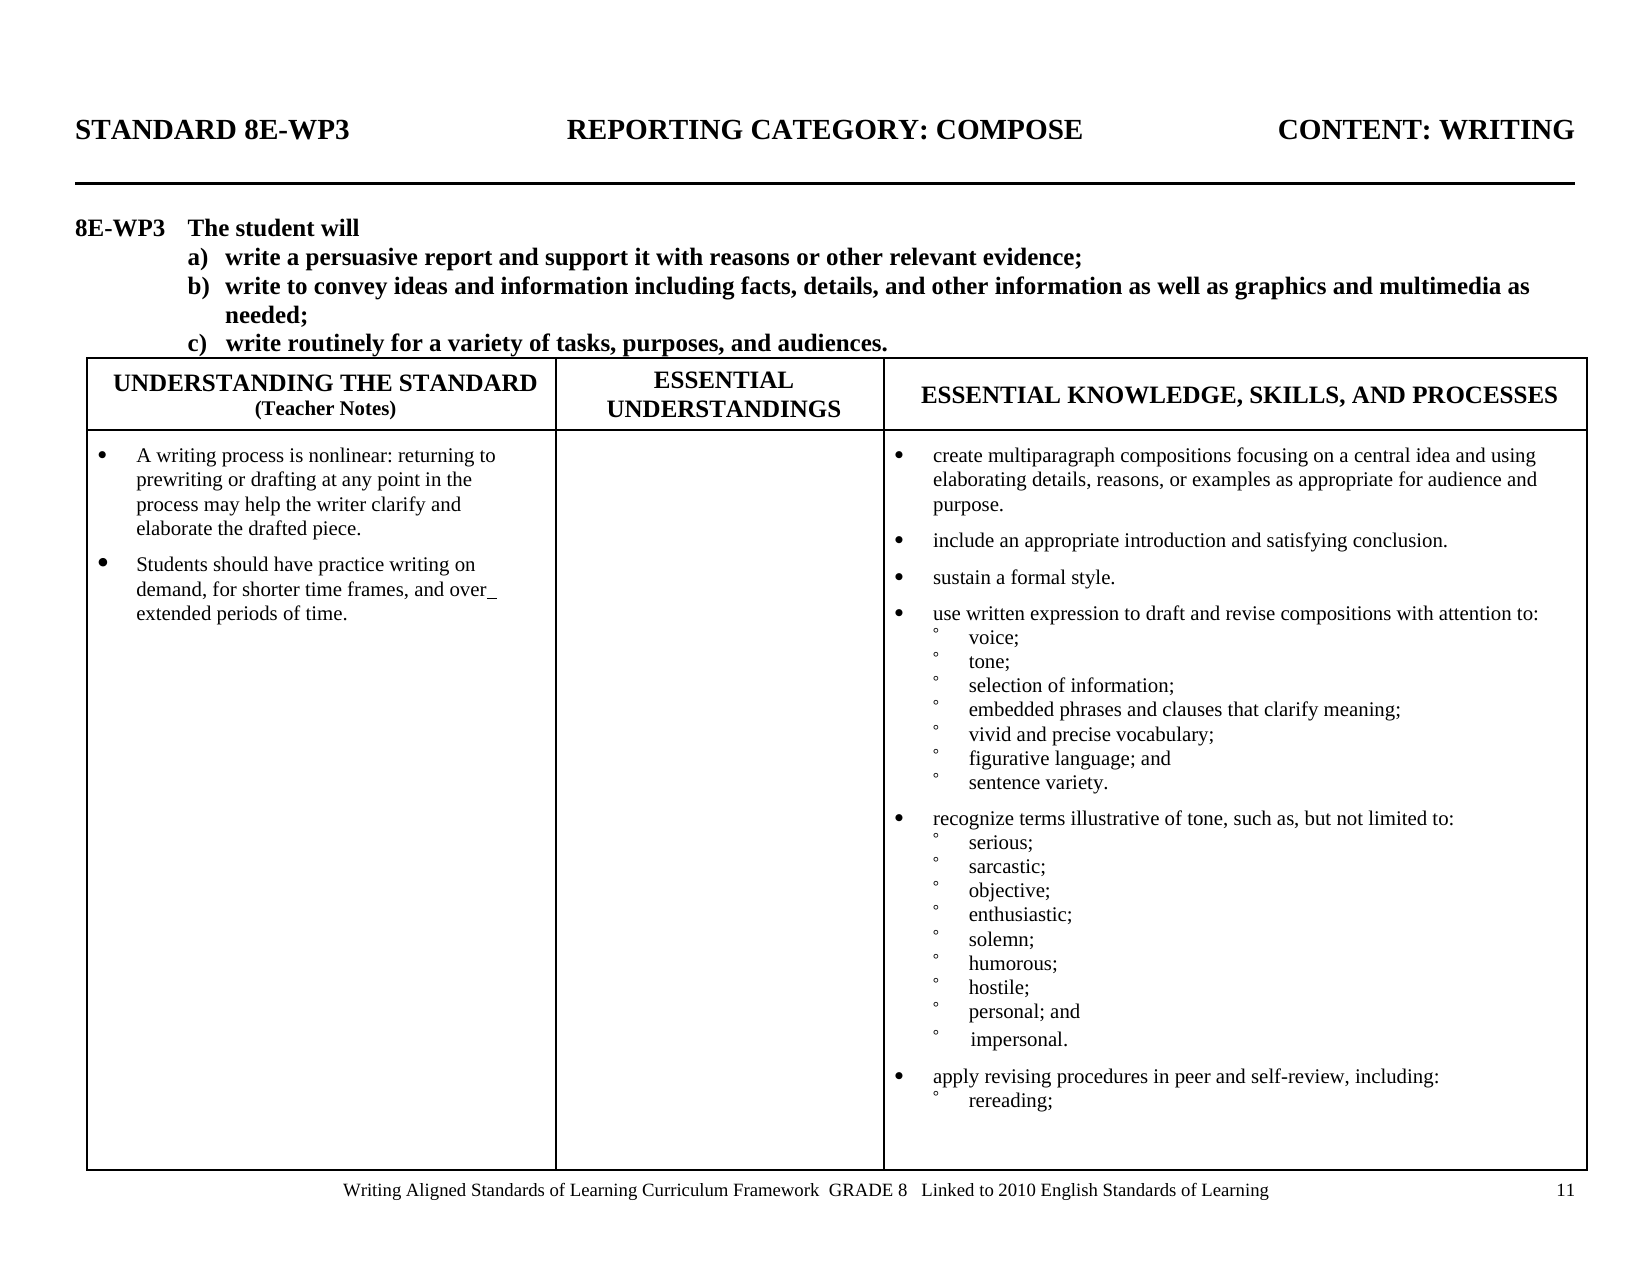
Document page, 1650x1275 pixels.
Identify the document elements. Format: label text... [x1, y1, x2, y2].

table_cell A writing process is nonlinear: returning to prewriting or drafting at any point in the process may help the writer clarify and elaborate the drafted piece. Students should have practice writing on demand, for shorter time frames, and over extended periods of time. [88, 431, 555, 1169]
text 8E-WP3 The student will [75, 213, 1575, 242]
table_header UNDERSTANDING THE STANDARD (Teacher Notes) [88, 359, 555, 429]
text a) write a persuasive report and support it with reasons or other relevant evidence; [187, 242, 1575, 271]
table_header ESSENTIAL UNDERSTANDINGS [557, 359, 883, 429]
text c) write routinely for a variety of tasks, purposes, and audiences. [187, 328, 1575, 357]
subtitle Standard 8e-wp3 REPORTING CATEGORY: compose Content: writing [75, 112, 1575, 182]
text b) write to convey ideas and information including facts, details, and other information as well as graphics and multimedia as needed; [187, 271, 1575, 328]
table_header ESSENTIAL KNOWLEDGE, SKILLS, AND PROCESSES [885, 359, 1586, 429]
table_cell [557, 431, 883, 1169]
table_cell create multiparagraph compositions focusing on a central idea and using elaborating details, reasons, or examples as appropriate for audience and purpose. include an appropriate introduction and satisfying conclusion. sustain a formal style. use written expression to draft and revise compositions with attention to: voice; tone; selection of information; embedded phrases and clauses that clarify meaning; vivid and precise vocabulary; figurative language; and sentence variety. recognize terms illustrative of tone, such as, but not limited to: serious; sarcastic; objective; enthusiastic; solemn; humorous; hostile; personal; and impersonal. apply revising procedures in peer and self-review, including: rereading; [885, 431, 1586, 1169]
